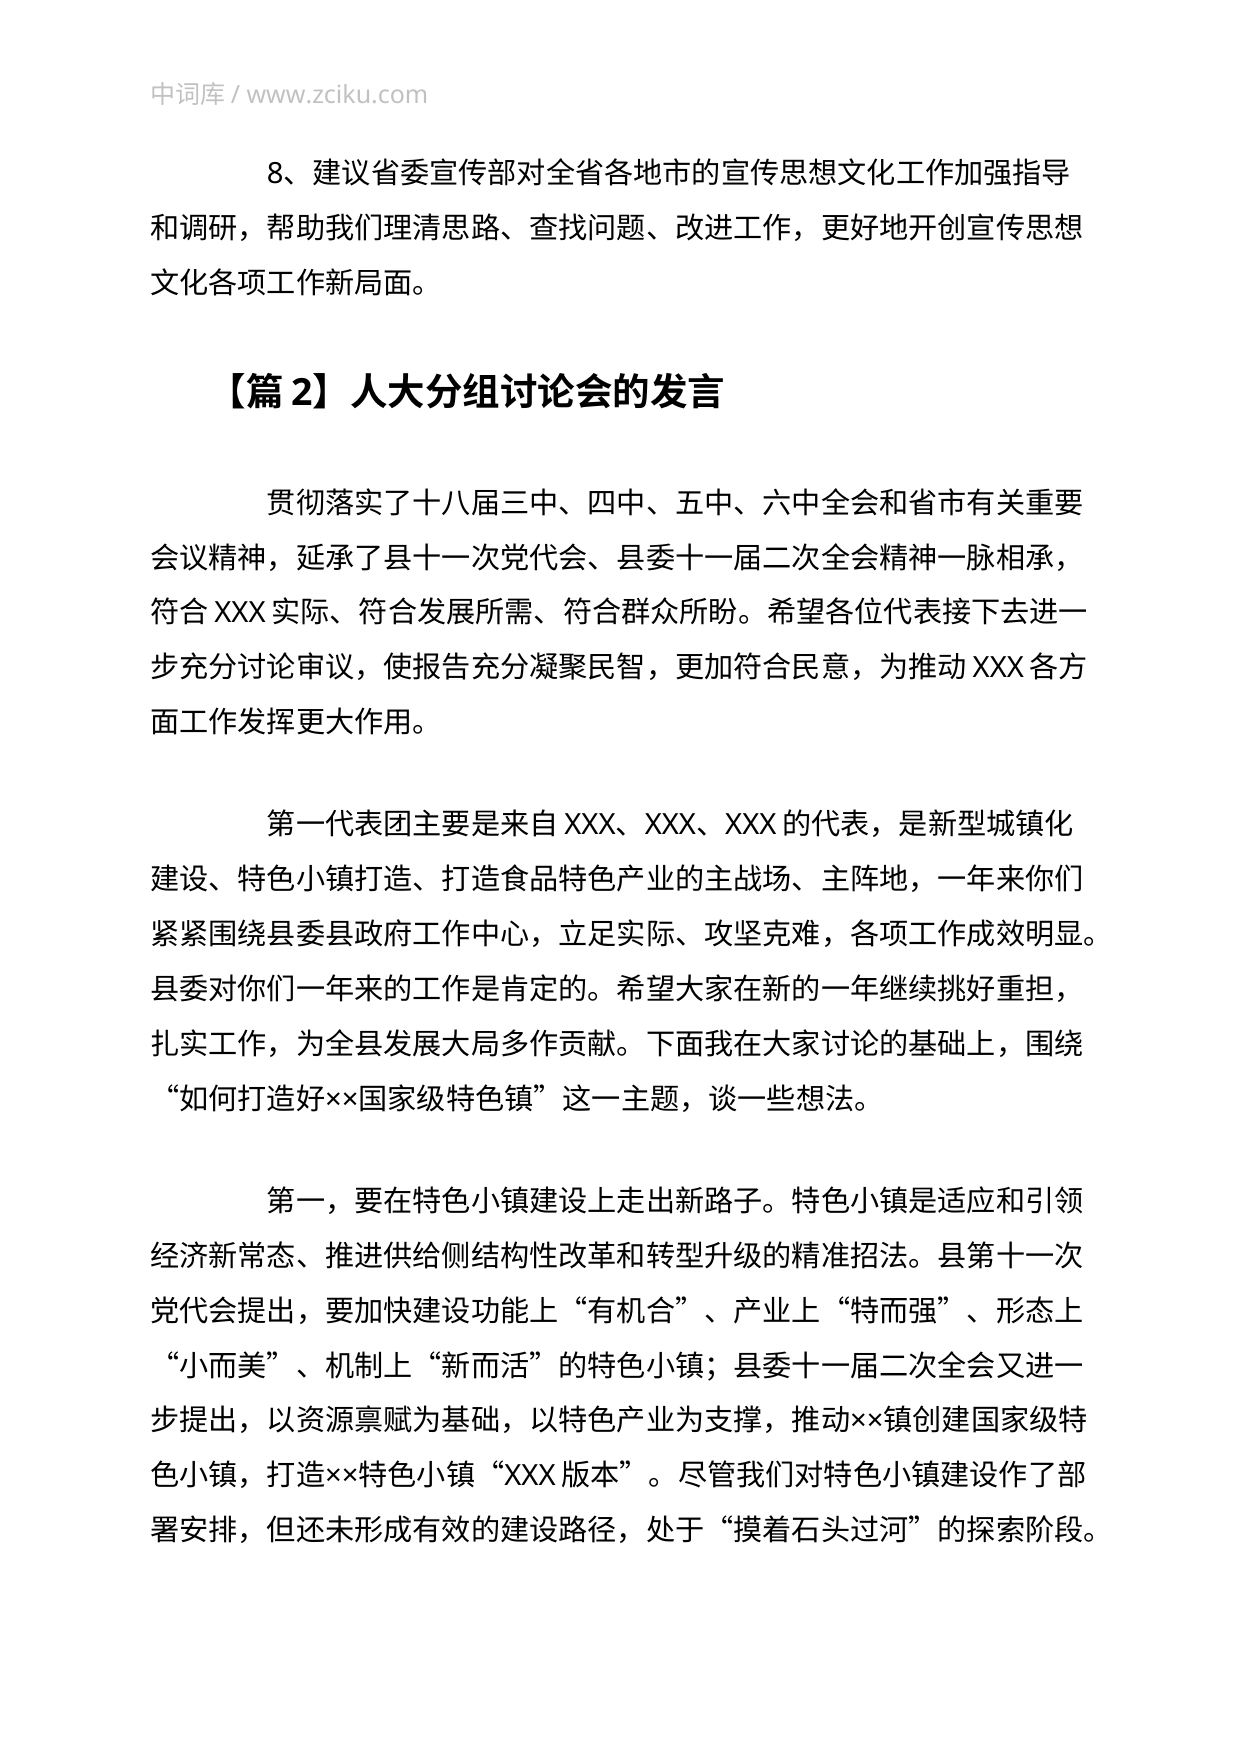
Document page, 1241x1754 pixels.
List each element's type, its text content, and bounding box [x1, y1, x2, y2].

text 【篇2】人大分组讨论会的发言 [150, 362, 1090, 416]
text 贯彻落实了十八届三中、四中、五中、六中全会和省市有关重要会议精神，延承了县十一次党代会、县委十一届二次全会精神一脉相承，符合XXX实际、符合发展所需、符合群众所盼。希望各位代表接下去进一步充分讨论审议，使报告充分凝聚民智，更加符合民意，为推动XXX各方面工作发挥更大作用。 [150, 479, 1090, 741]
text 第一代表团主要是来自XXX、XXX、XXX的代表，是新型城镇化建设、特色小镇打造、打造食品特色产业的主战场、主阵地，一年来你们紧紧围绕县委县政府工作中心，立足实际、攻坚克难，各项工作成效明显。县委对你们一年来的工作是肯定的。希望大家在新的一年继续挑好重担，扎实工作，为全县发展大局多作贡献。下面我在大家讨论的基础上，围绕“如何打造好××国家级特色镇”这一主题，谈一些想法。 [150, 801, 1090, 1118]
text 8、建议省委宣传部对全省各地市的宣传思想文化工作加强指导和调研，帮助我们理清思路、查找问题、改进工作，更好地开创宣传思想文化各项工作新局面。 [150, 150, 1090, 302]
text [150, 1177, 1090, 1549]
